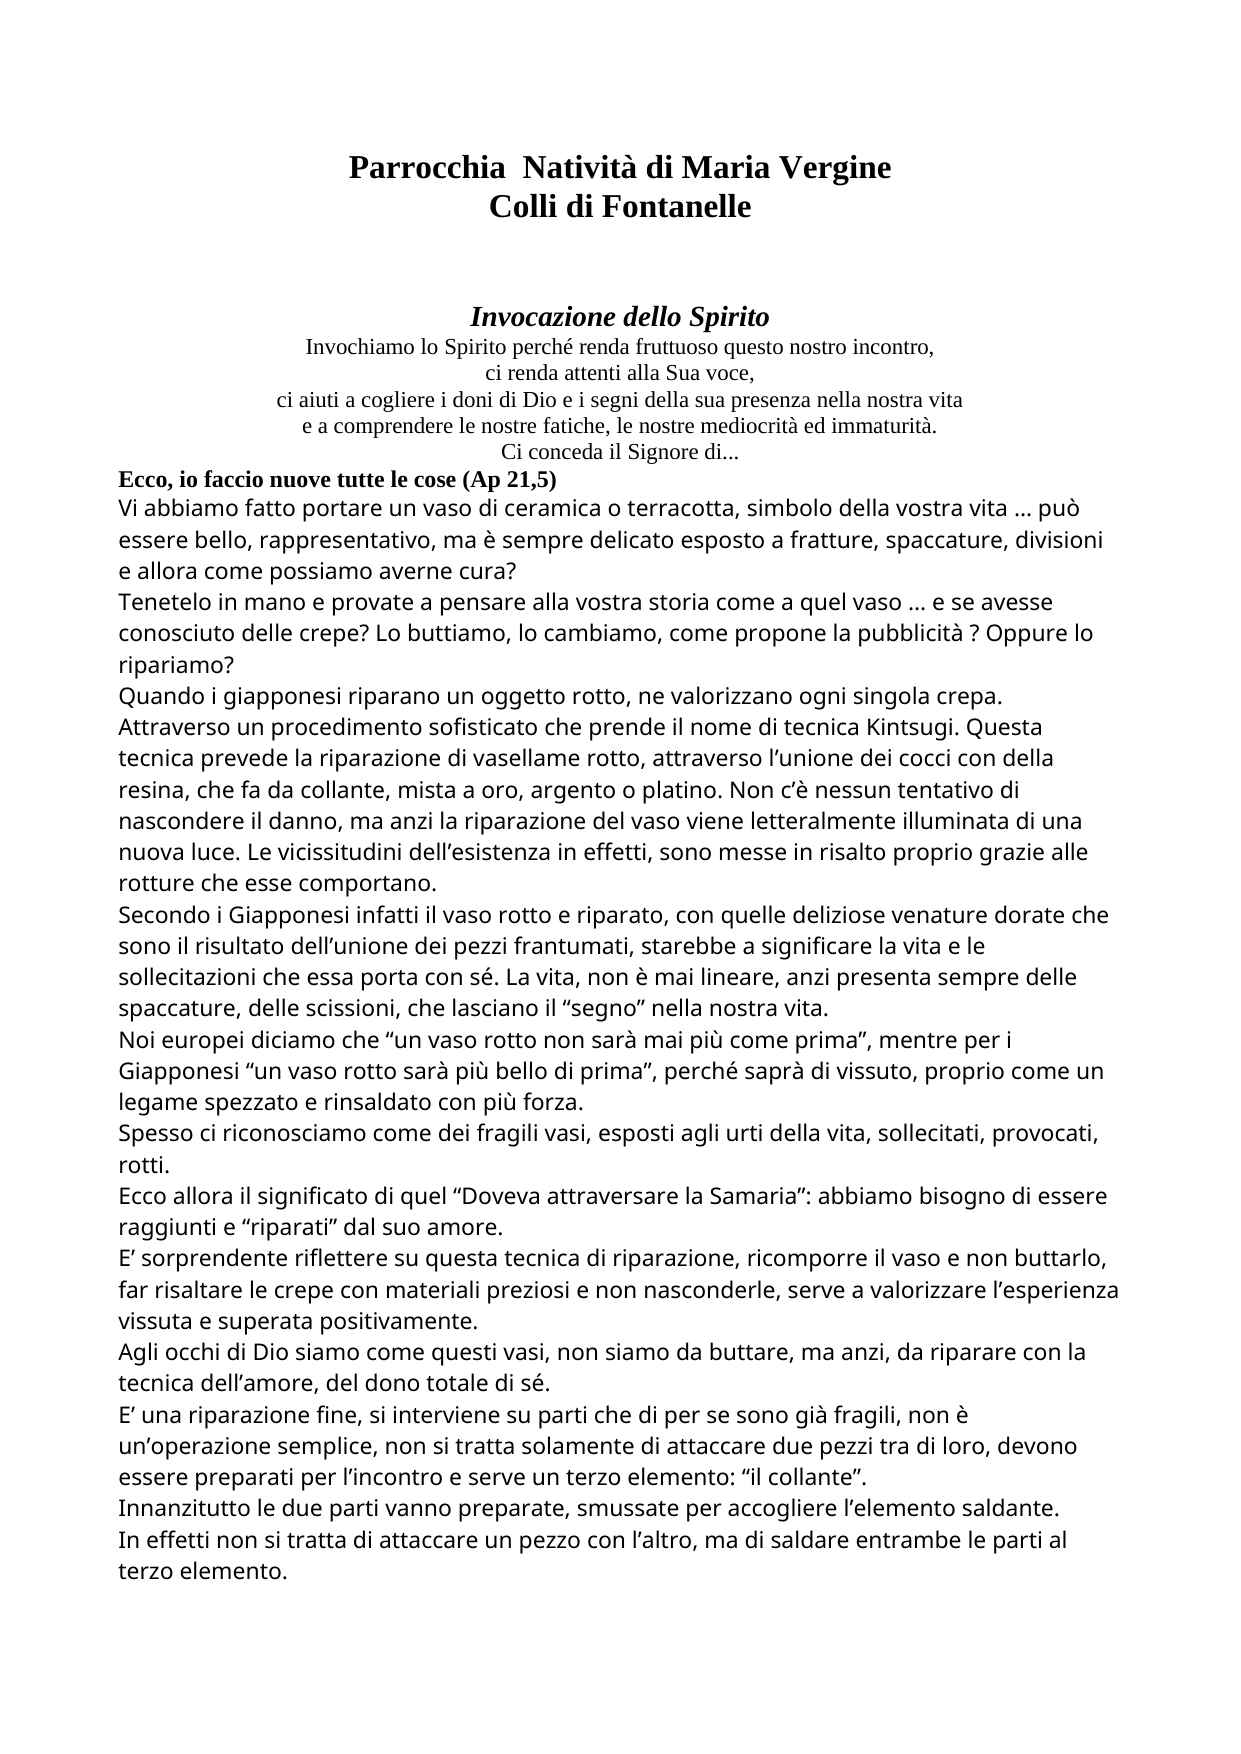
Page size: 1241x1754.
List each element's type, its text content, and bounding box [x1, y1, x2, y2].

text Agli occhi di Dio siamo come questi vasi, non siamo da buttare, ma anzi, da riparare con la tecnica dell’amore, del dono totale di sé. [118, 1336, 1122, 1398]
text In effetti non si tratta di attaccare un pezzo con l’altro, ma di saldare entrambe le parti al terzo elemento. [118, 1523, 1122, 1586]
text Spesso ci riconosciamo come dei fragili vasi, esposti agli urti della vita, sollecitati, provocati, rotti. [118, 1117, 1122, 1180]
text E’ sorprendente riflettere su questa tecnica di riparazione, ricomporre il vaso e non buttarlo, far risaltare le crepe con materiali preziosi e non nasconderle, serve a valorizzare l’esperienza vissuta e superata positivamente. [118, 1242, 1122, 1336]
text Vi abbiamo fatto portare un vaso di ceramica o terracotta, simbolo della vostra vita … può essere bello, rappresentativo, ma è sempre delicato esposto a fratture, spaccature, divisioni e allora come possiamo averne cura? [118, 492, 1122, 586]
text Ecco, io faccio nuove tutte le cose (Ap 21,5) [118, 465, 1122, 492]
text Quando i giapponesi riparano un oggetto rotto, ne valorizzano ogni singola crepa. [118, 680, 1122, 711]
text E’ una riparazione fine, si interviene su parti che di per se sono già fragili, non è un’operazione semplice, non si tratta solamente di attaccare due pezzi tra di loro, devono essere preparati per l’incontro e serve un terzo elemento: “il collante”. [118, 1398, 1122, 1492]
text Attraverso un procedimento sofisticato che prende il nome di tecnica Kintsugi. Questa tecnica prevede la riparazione di vasellame rotto, attraverso l’unione dei cocci con della resina, che fa da collante, mista a oro, argento o platino. Non c’è nessun tentativo di nascondere il danno, ma anzi la riparazione del vaso viene letteralmente illuminata di una nuova luce. Le vicissitudini dell’esistenza in effetti, sono messe in risalto proprio grazie alle rotture che esse comportano. [118, 711, 1122, 898]
text Parrocchia Natività di Maria Vergine [118, 148, 1122, 186]
subtitle Invocazione dello Spirito [118, 299, 1122, 333]
text Innanzitutto le due parti vanno preparate, smussate per accogliere l’elemento saldante. [118, 1492, 1122, 1523]
text Ecco allora il significato di quel “Doveva attraversare la Samaria”: abbiamo bisogno di essere raggiunti e “riparati” dal suo amore. [118, 1180, 1122, 1242]
text Tenetelo in mano e provate a pensare alla vostra storia come a quel vaso … e se avesse conosciuto delle crepe? Lo buttiamo, lo cambiamo, come propone la pubblicità ? Oppure lo ripariamo? [118, 586, 1122, 680]
text Invochiamo lo Spirito perché renda fruttuoso questo nostro incontro, ci renda attenti alla Sua voce, ci aiuti a cogliere i doni di Dio e i segni della sua presenza nella nostra vita e a comprendere le nostre fatiche, le nostre mediocrità ed immaturità. Ci conceda il Signore di... [118, 333, 1122, 465]
text Secondo i Giapponesi infatti il vaso rotto e riparato, con quelle deliziose venature dorate che sono il risultato dell’unione dei pezzi frantumati, starebbe a significare la vita e le sollecitazioni che essa porta con sé. La vita, non è mai lineare, anzi presenta sempre delle spaccature, delle scissioni, che lasciano il “segno” nella nostra vita. [118, 898, 1122, 1023]
text Colli di Fontanelle [118, 186, 1122, 224]
text Noi europei diciamo che “un vaso rotto non sarà mai più come prima”, mentre per i Giapponesi “un vaso rotto sarà più bello di prima”, perché saprà di vissuto, proprio come un legame spezzato e rinsaldato con più forza. [118, 1023, 1122, 1117]
